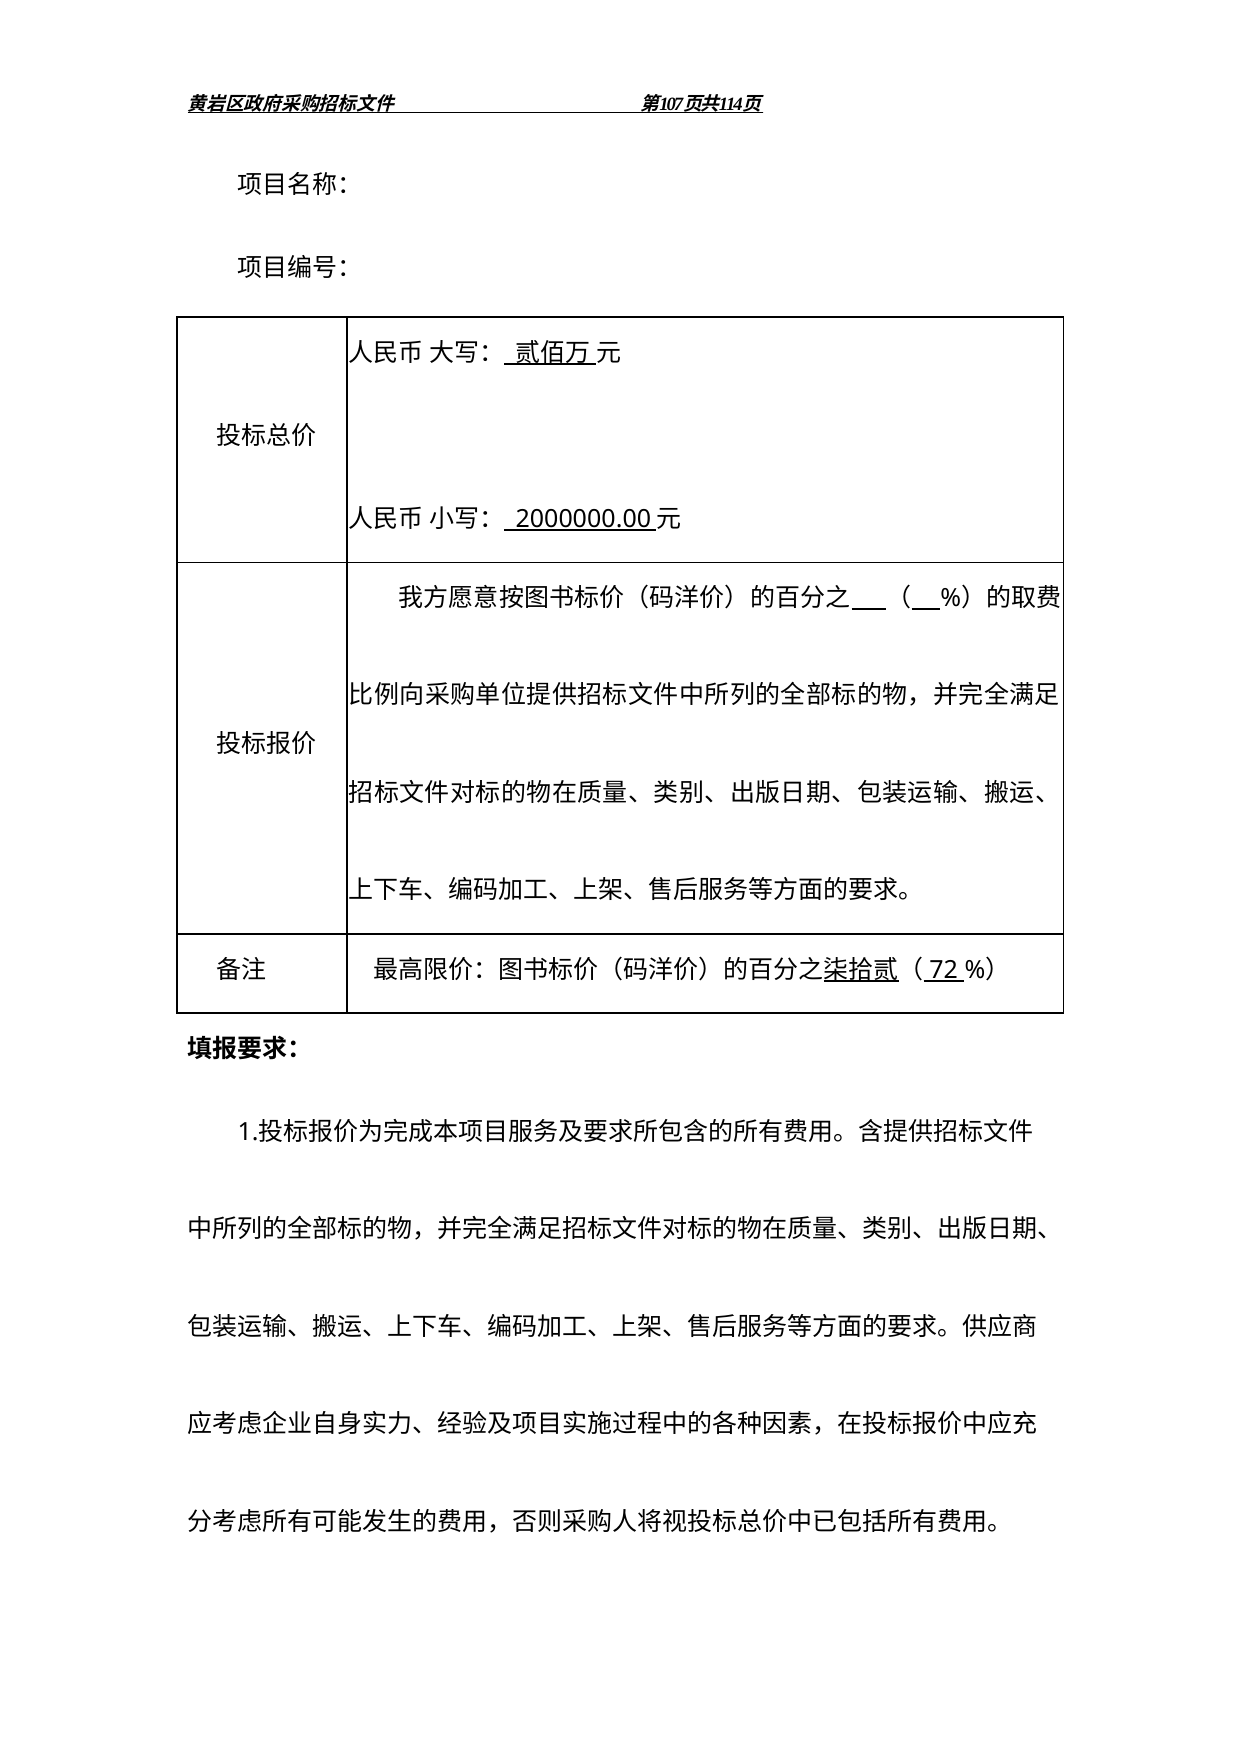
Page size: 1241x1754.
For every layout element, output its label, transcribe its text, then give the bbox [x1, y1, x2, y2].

text 项目编号： [187, 233, 1053, 298]
table_header 人民币 大写： 贰佰万 元 人民币 小写： 2000000.00 元 [348, 318, 1063, 562]
table_header 投标总价 [178, 318, 346, 562]
table_cell 备注 [178, 935, 346, 1012]
table_cell 最高限价：图书标价（码洋价）的百分之柒拾贰（ 72 %） [348, 935, 1063, 1012]
text 项目名称： [187, 150, 1053, 215]
text 1.投标报价为完成本项目服务及要求所包含的所有费用。含提供招标文件中所列的全部标的物，并完全满足招标文件对标的物在质量、类别、出版日期、包装运输、搬运、上下车、编码加工、上架、售后服务等方面的要求。供应商应考虑企业自身实力、经验及项目实施过程中的各种因素，在投标报价中应充分考虑所有可能发生的费用，否则采购人将视投标总价中已包括所有费用。 [187, 1097, 1053, 1552]
table_cell 我方愿意按图书标价（码洋价）的百分之 （ %）的取费比例向采购单位提供招标文件中所列的全部标的物，并完全满足招标文件对标的物在质量、类别、出版日期、包装运输、搬运、上下车、编码加工、上架、售后服务等方面的要求。 [348, 563, 1063, 933]
table_cell 投标报价 [178, 563, 346, 933]
text 填报要求： [187, 1014, 1053, 1079]
